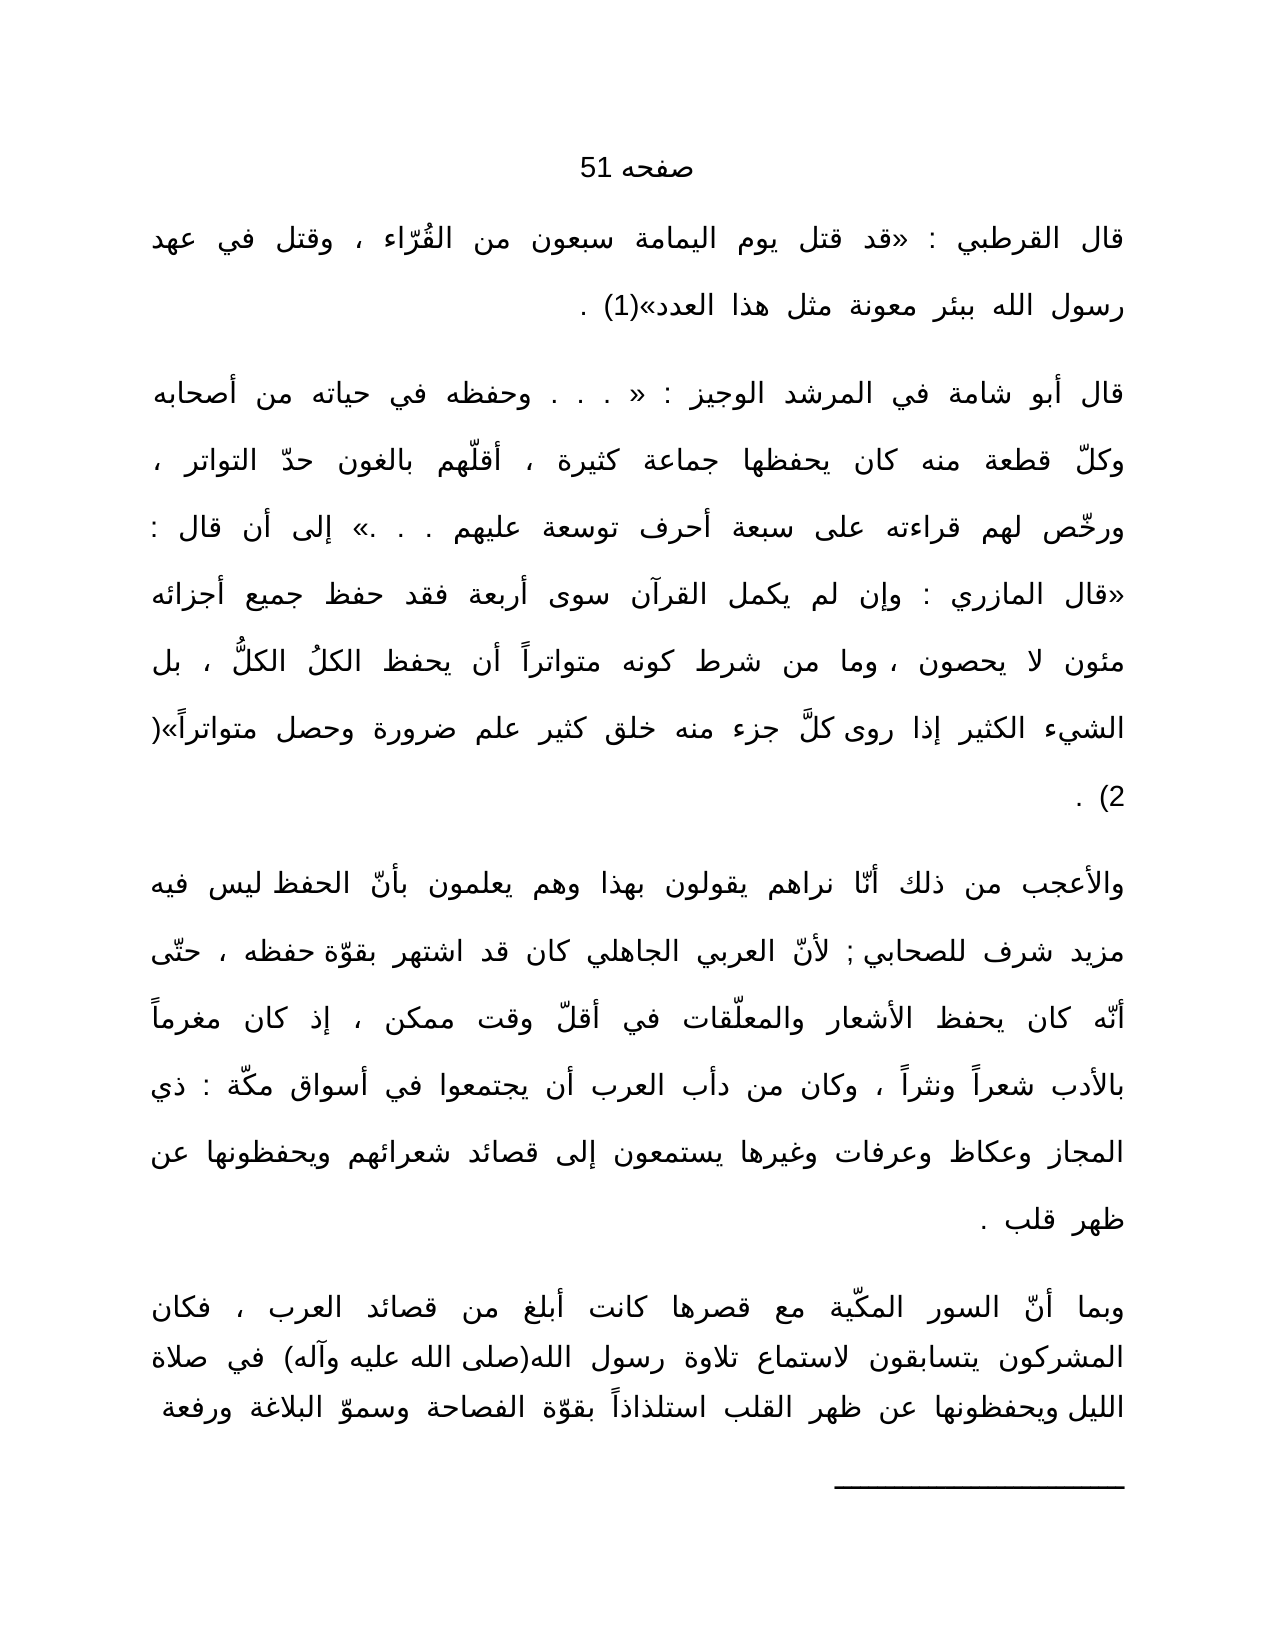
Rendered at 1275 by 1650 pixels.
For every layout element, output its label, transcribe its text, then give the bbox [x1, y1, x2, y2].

text قال أبو شامة في المرشد الوجيز : « . . . وحفظه في حياته من أصحابه وكلّ قطعة منه كان يحفظها جماعة كثيرة ، أقلّهم بالغون حدّ التواتر ، ورخّص لهم قراءته على سبعة أحرف توسعة عليهم . . .» إلى أن قال : «قال المازري : وإن لم يكمل القرآن سوى أربعة فقد حفظ جميع أجزائه مئون لا يحصون ، وما من شرط كونه متواتراً أن يحفظ الكلُ الكلُّ ، بل الشيء الكثير إذا روى كلَّ جزء منه خلق كثير علم ضرورة وحصل متواتراً»(2) . [150, 376, 1125, 812]
text وبما أنّ السور المكّية مع قصرها كانت أبلغ من قصائد العرب ، فكان المشركون يتسابقون لاستماع تلاوة رسول الله(صلى الله عليه وآله) في صلاة الليل ويحفظونها عن ظهر القلب استلذاذاً بقوّة الفصاحة وسموّ البلاغة ورفعة [150, 1290, 1125, 1424]
text صفحه 51 [150, 150, 1125, 183]
text قال القرطبي : «قد قتل يوم اليمامة سبعون من القُرّاء ، وقتل في عهد رسول الله ببئر معونة مثل هذا العدد»(1) . [150, 221, 1125, 322]
text والأعجب من ذلك أنّا نراهم يقولون بهذا وهم يعلمون بأنّ الحفظ ليس فيه مزيد شرف للصحابي ; لأنّ العربي الجاهلي كان قد اشتهر بقوّة حفظه ، حتّى أنّه كان يحفظ الأشعار والمعلّقات في أقلّ وقت ممكن ، إذ كان مغرماً بالأدب شعراً ونثراً ، وكان من دأب العرب أن يجتمعوا في أسواق مكّة : ذي المجاز وعكاظ وعرفات وغيرها يستمعون إلى قصائد شعرائهم ويحفظونها عن ظهر قلب . [150, 867, 1125, 1236]
text ــــــــــــــــــــــــــــــــــ [150, 1462, 1125, 1495]
